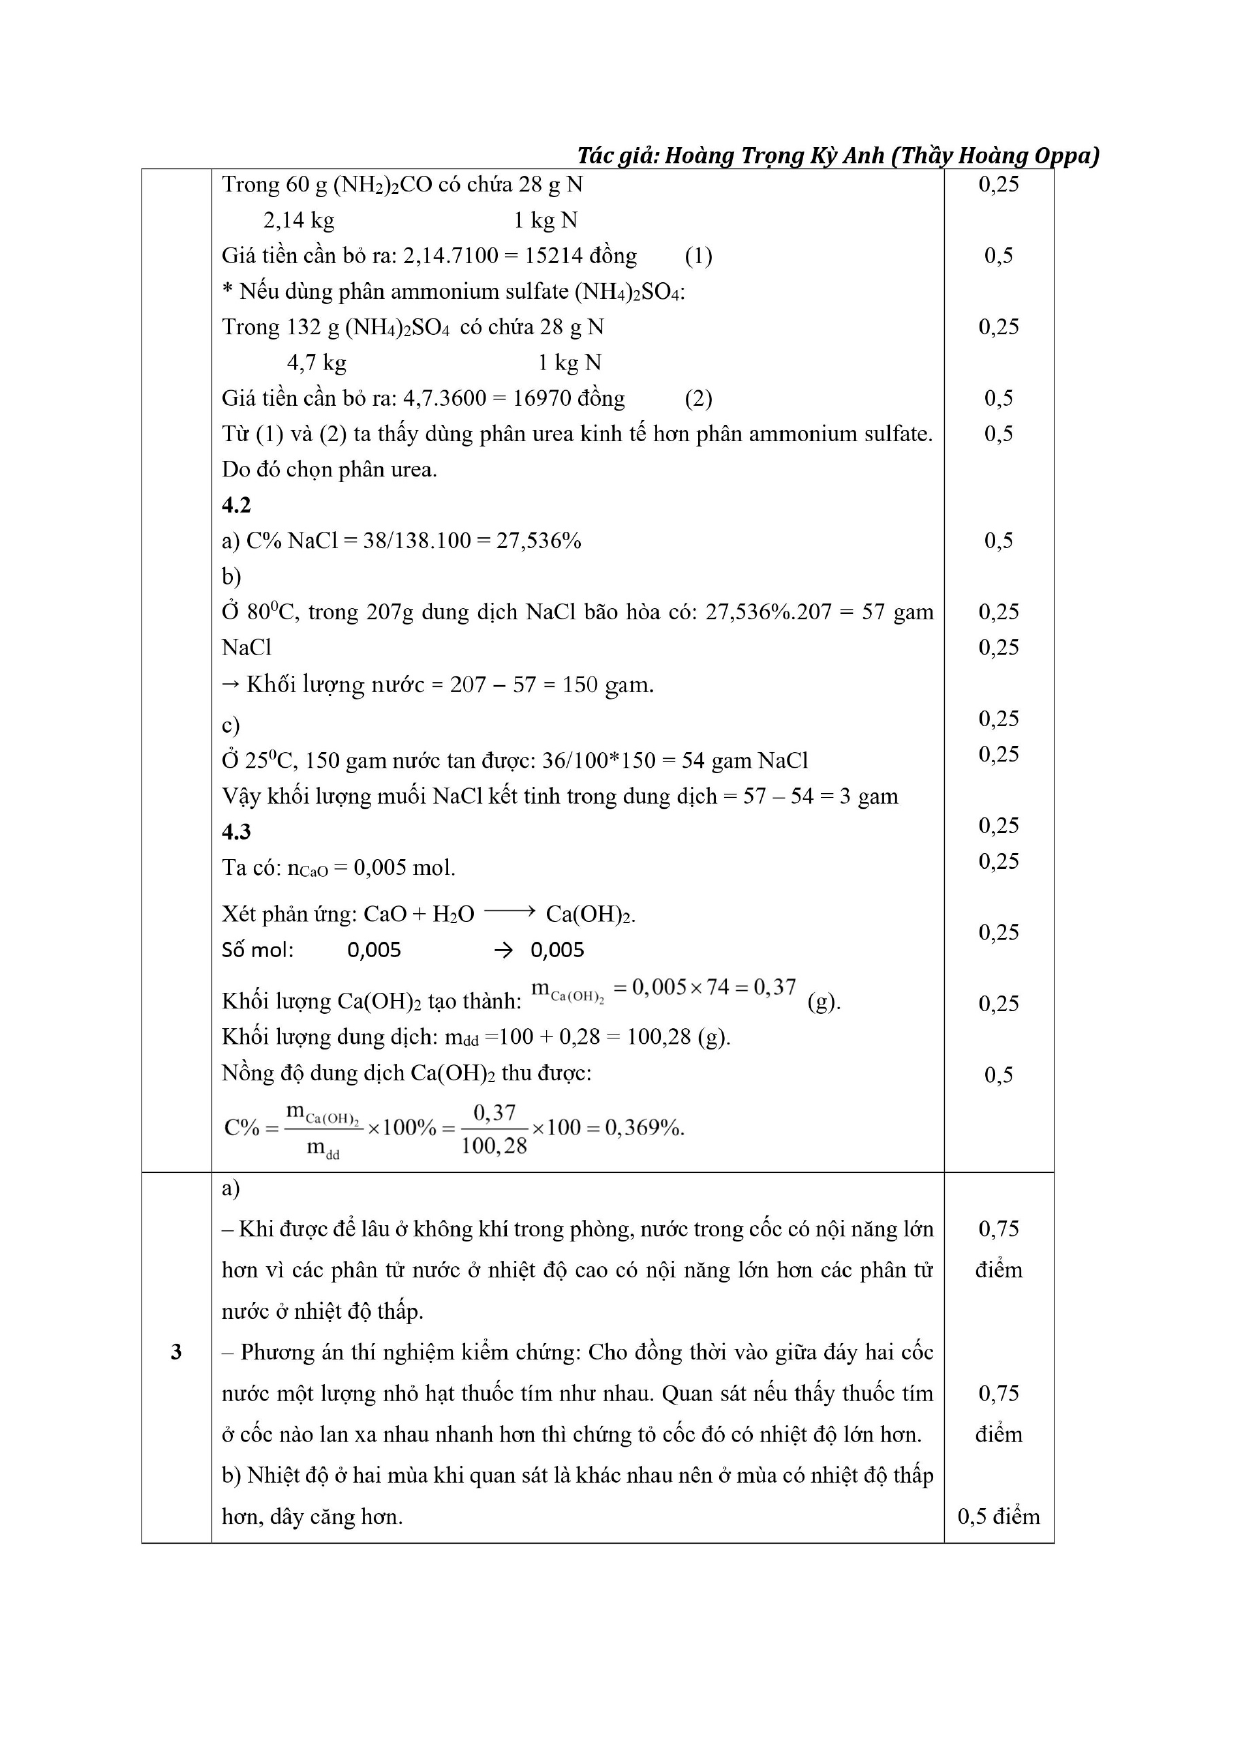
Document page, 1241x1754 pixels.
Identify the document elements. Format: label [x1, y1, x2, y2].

picture [75, 75, 1166, 1617]
